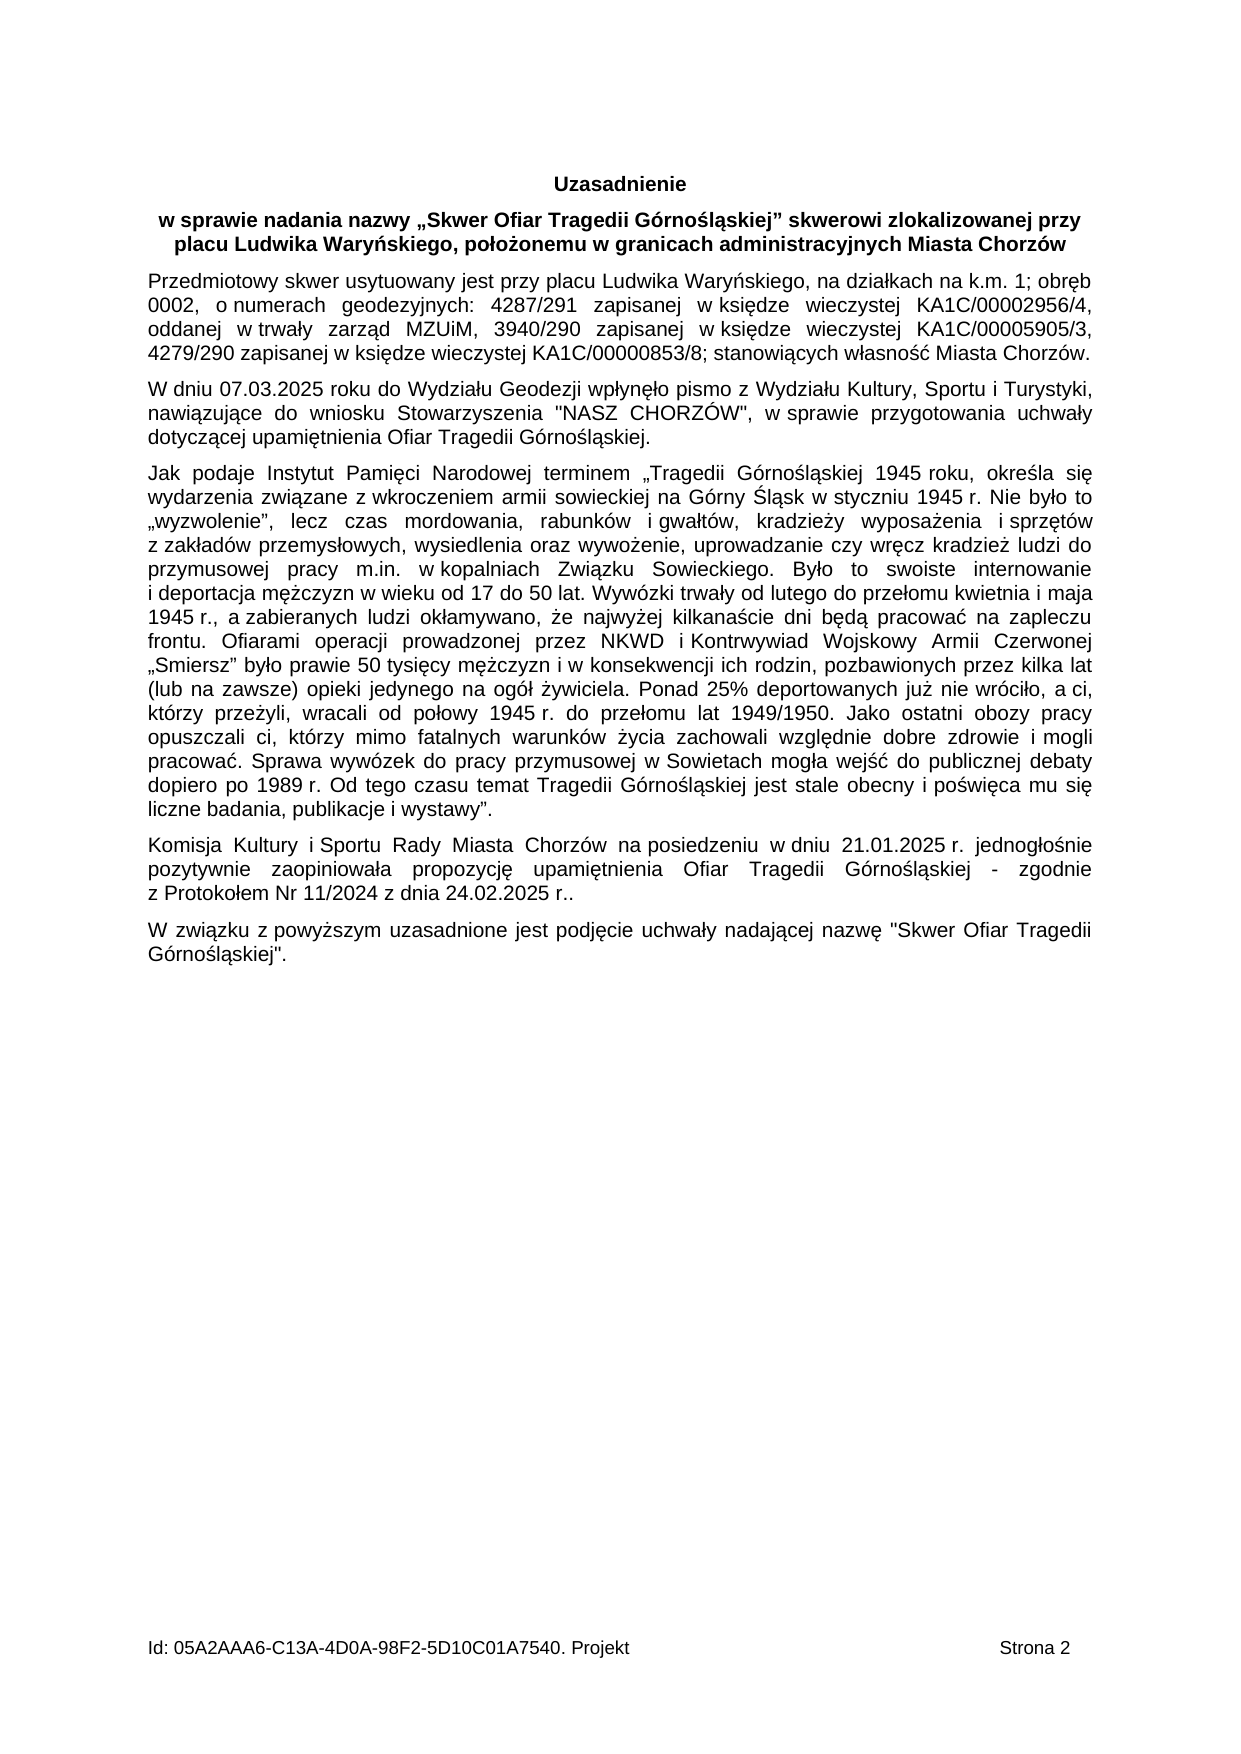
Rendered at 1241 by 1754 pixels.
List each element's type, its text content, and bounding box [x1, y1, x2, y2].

text W związku z powyższym uzasadnione jest podjęcie uchwały nadającej nazwę "Skwer Ofiar Tragedii Górnośląskiej". [148, 917, 1093, 965]
text w sprawie nadania nazwy „Skwer Ofiar Tragedii Górnośląskiej” skwerowi zlokalizowanej przy placu Ludwika Waryńskiego, położonemu w granicach administracyjnych Miasta Chorzów [148, 208, 1093, 256]
text Jak podaje Instytut Pamięci Narodowej terminem „Tragedii Górnośląskiej 1945 roku, określa się wydarzenia związane z wkroczeniem armii sowieckiej na Górny Śląsk w styczniu 1945 r. Nie było to „wyzwolenie”, lecz czas mordowania, rabunków i gwałtów, kradzieży wyposażenia i sprzętów z zakładów przemysłowych, wysiedlenia oraz wywożenie, uprowadzanie czy wręcz kradzież ludzi do przymusowej pracy m.in. w kopalniach Związku Sowieckiego. Było to swoiste internowanie i deportacja mężczyzn w wieku od 17 do 50 lat. Wywózki trwały od lutego do przełomu kwietnia i maja 1945 r., a zabieranych ludzi okłamywano, że najwyżej kilkanaście dni będą pracować na zapleczu frontu. Ofiarami operacji prowadzonej przez NKWD i Kontrwywiad Wojskowy Armii Czerwonej „Smiersz” było prawie 50 tysięcy mężczyzn i w konsekwencji ich rodzin, pozbawionych przez kilka lat (lub na zawsze) opieki jedynego na ogół żywiciela. Ponad 25% deportowanych już nie wróciło, a ci, którzy przeżyli, wracali od połowy 1945 r. do przełomu lat 1949/1950. Jako ostatni obozy pracy opuszczali ci, którzy mimo fatalnych warunków życia zachowali względnie dobre zdrowie i mogli pracować. Sprawa wywózek do pracy przymusowej w Sowietach mogła wejść do publicznej debaty dopiero po 1989 r. Od tego czasu temat Tragedii Górnośląskiej jest stale obecny i poświęca mu się liczne badania, publikacje i wystawy”. [148, 461, 1093, 821]
text Przedmiotowy skwer usytuowany jest przy placu Ludwika Waryńskiego, na działkach na k.m. 1; obręb 0002, o numerach geodezyjnych: 4287/291 zapisanej w księdze wieczystej KA1C/00002956/4, oddanej w trwały zarząd MZUiM, 3940/290 zapisanej w księdze wieczystej KA1C/00005905/3, 4279/290 zapisanej w księdze wieczystej KA1C/00000853/8; stanowiących własność Miasta Chorzów. [148, 268, 1093, 364]
text Uzasadnienie [148, 172, 1093, 196]
text W dniu 07.03.2025 roku do Wydziału Geodezji wpłynęło pismo z Wydziału Kultury, Sportu i Turystyki, nawiązujące do wniosku Stowarzyszenia "NASZ CHORZÓW", w sprawie przygotowania uchwały dotyczącej upamiętnienia Ofiar Tragedii Górnośląskiej. [148, 377, 1093, 449]
text Komisja Kultury i Sportu Rady Miasta Chorzów na posiedzeniu w dniu 21.01.2025 r. jednogłośnie pozytywnie zaopiniowała propozycję upamiętnienia Ofiar Tragedii Górnośląskiej - zgodnie z Protokołem Nr 11/2024 z dnia 24.02.2025 r.. [148, 833, 1093, 905]
